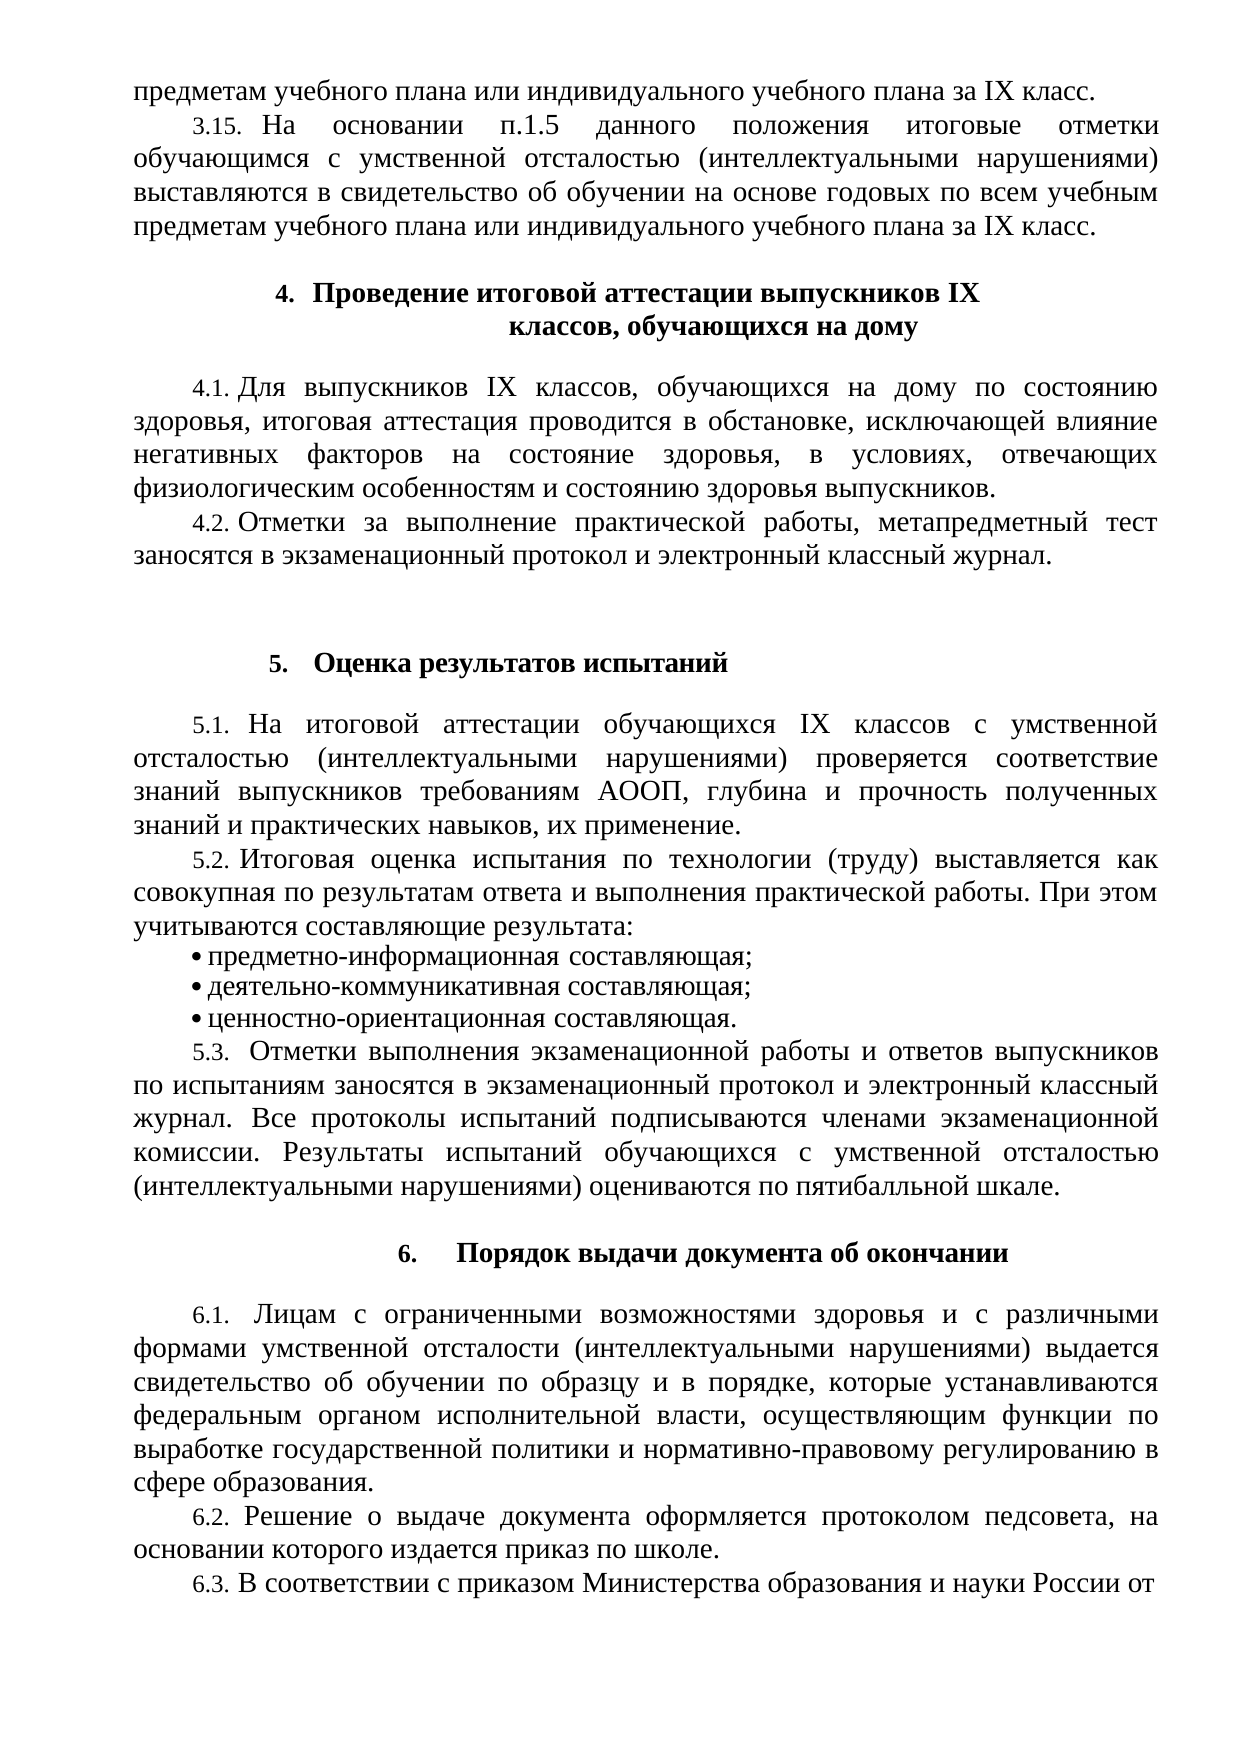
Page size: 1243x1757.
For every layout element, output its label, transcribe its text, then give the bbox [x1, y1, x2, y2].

list В соответствии с приказом Министерства образования и науки России от [192, 1565, 1184, 1599]
list На итоговой аттестации обучающихся IX классов с умственной отсталостью (интеллектуальными нарушениями) проверяется соответствие знаний выпускников требованиям АООП, глубина и прочность полученных знаний и практических навыков, их применение. [133, 706, 1159, 841]
list предметно-информационная составляющая; [192, 941, 1184, 971]
list Проведение итоговой аттестации выпускников IX классов, обучающихся на дому [275, 276, 1097, 342]
list Итоговая оценка испытания по технологии (труду) выставляется как совокупная по результатам ответа и выполнения практической работы. При этом учитываются составляющие результата: [133, 841, 1159, 941]
list деятельно-коммуникативная составляющая; [192, 971, 1184, 1002]
list Оценка результатов испытаний [269, 645, 1184, 679]
list Для выпускников IX классов, обучающихся на дому по состоянию здоровья, итоговая аттестация проводится в обстановке, исключающей влияние негативных факторов на состояние здоровья, в условиях, отвечающих физиологическим особенностям и состоянию здоровья выпускников. [133, 369, 1159, 503]
list Решение о выдаче документа оформляется протоколом педсовета, на основании которого издается приказ по школе. [133, 1498, 1159, 1565]
list Отметки за выполнение практической работы, метапредметный тест заносятся в экзаменационный протокол и электронный классный журнал. [133, 504, 1158, 571]
list Отметки выполнения экзаменационной работы и ответов выпускников по испытаниям заносятся в экзаменационный протокол и электронный классный журнал. Все протоколы испытаний подписываются членами экзаменационной комиссии. Результаты испытаний обучающихся с умственной отсталостью (интеллектуальными нарушениями) оцениваются по пятибалльной шкале. [133, 1033, 1160, 1201]
list Лицам с ограниченными возможностями здоровья и с различными формами умственной отсталости (интеллектуальными нарушениями) выдается свидетельство об обучении по образцу и в порядке, которые устанавливаются федеральным органом исполнительной власти, осуществляющим функции по выработке государственной политики и нормативно-правовому регулированию в сфере образования. [133, 1297, 1159, 1498]
text предметам учебного плана или индивидуального учебного плана за IX класс. [133, 73, 1184, 107]
list Порядок выдачи документа об окончании [398, 1236, 1184, 1269]
list ценностно-ориентационная составляющая. [192, 1002, 1184, 1033]
list На основании п.1.5 данного положения итоговые отметки обучающимся с умственной отсталостью (интеллектуальными нарушениями) выставляются в свидетельство об обучении на основе годовых по всем учебным предметам учебного плана или индивидуального учебного плана за IX класс. [133, 107, 1159, 241]
